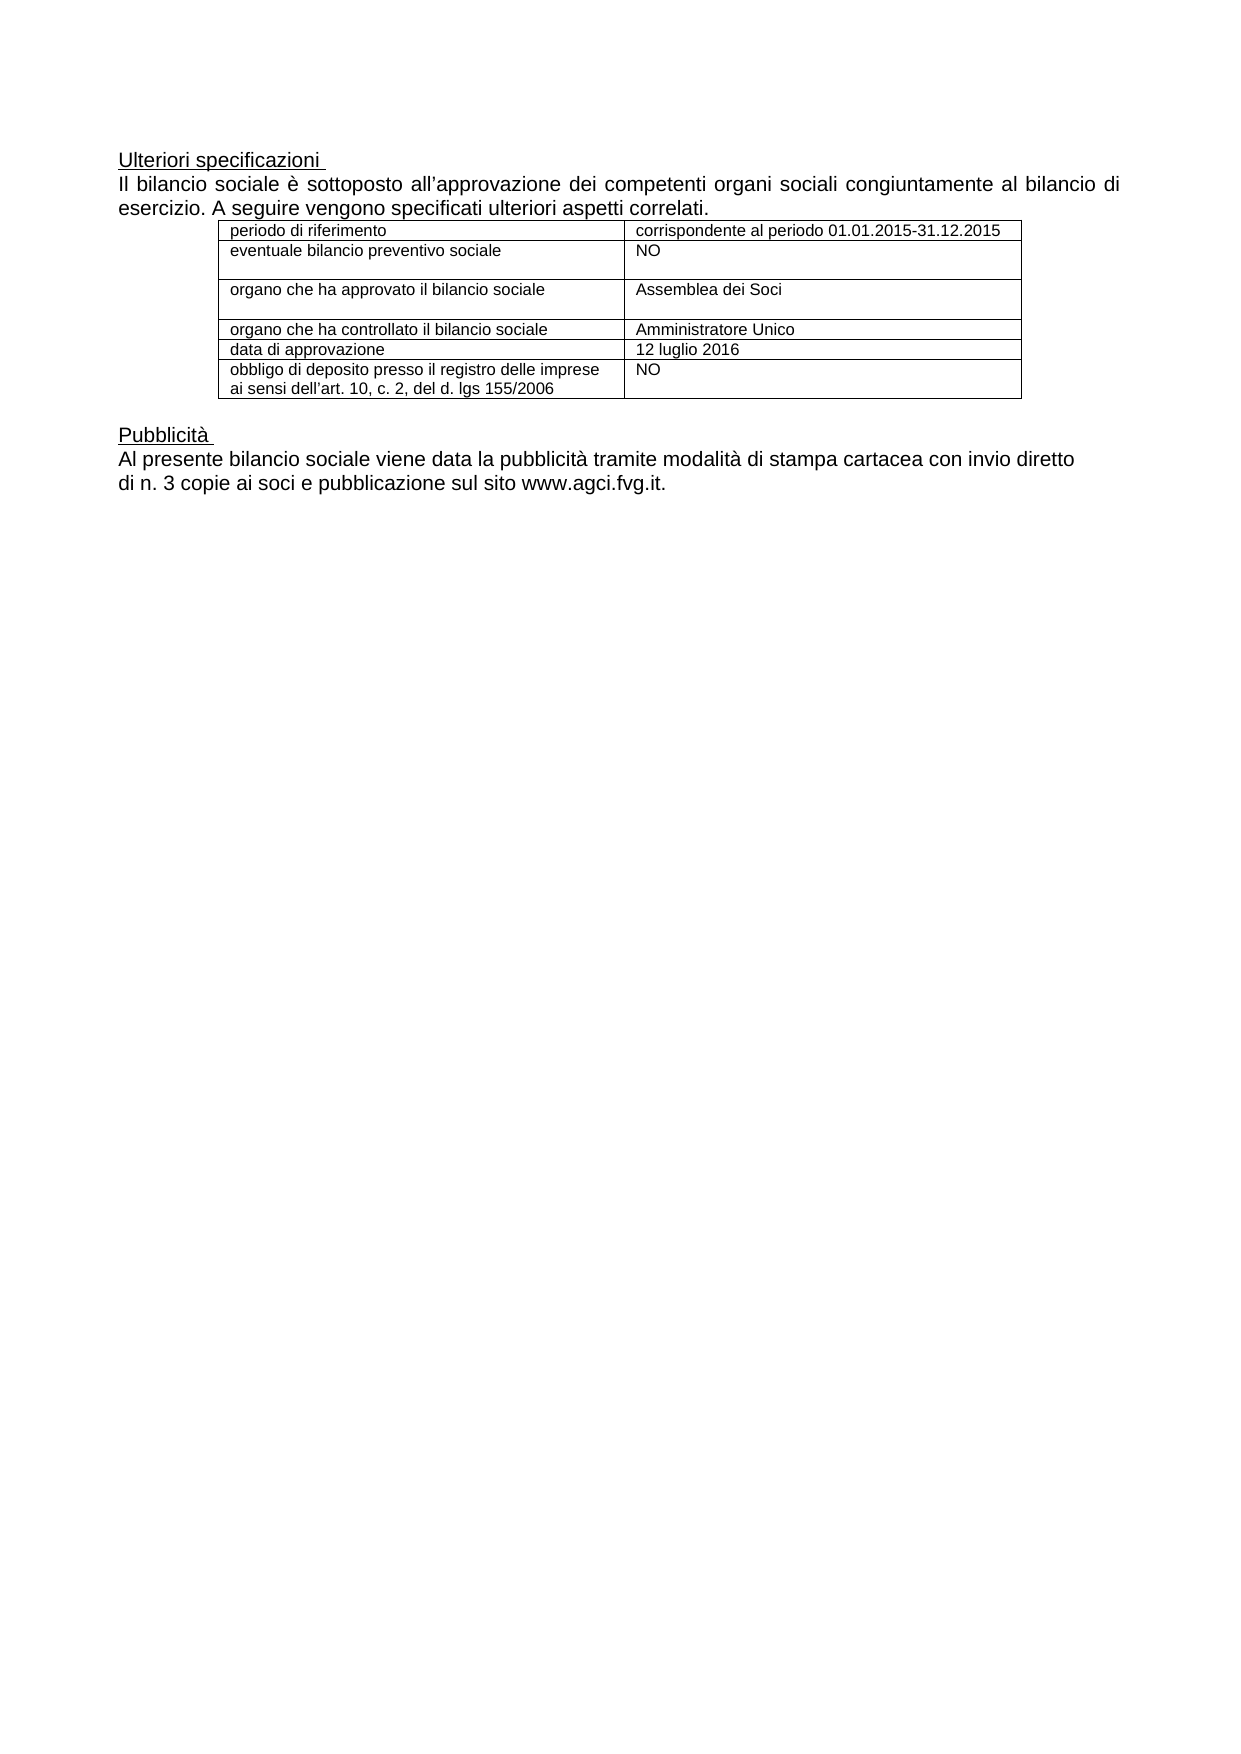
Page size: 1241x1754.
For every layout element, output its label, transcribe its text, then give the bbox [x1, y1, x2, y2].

text Ulteriori specificazioni [118, 148, 1122, 172]
table_header corrispondente al periodo 01.01.2015-31.12.2015 [625, 221, 1021, 240]
table_cell organo che ha approvato il bilancio sociale [219, 280, 624, 318]
table_cell Amministratore Unico [625, 320, 1021, 339]
table_cell Assemblea dei Soci [625, 280, 1021, 318]
table_cell organo che ha controllato il bilancio sociale [219, 320, 624, 339]
text Il bilancio sociale è sottoposto all’approvazione dei competenti organi sociali congiuntamente al bilancio di esercizio. A seguire vengono specificati ulteriori aspetti correlati. [118, 172, 1122, 219]
text Al presente bilancio sociale viene data la pubblicità tramite modalità di stampa cartacea con invio diretto [118, 447, 1122, 471]
table_cell data di approvazione [219, 340, 624, 359]
table_cell NO [625, 241, 1021, 279]
table_cell 12 luglio 2016 [625, 340, 1021, 359]
text di n. 3 copie ai soci e pubblicazione sul sito www.agci.fvg.it. [118, 471, 1122, 495]
table_cell obbligo di deposito presso il registro delle imprese ai sensi dell’art. 10, c. 2, del d. lgs 155/2006 [219, 360, 624, 398]
table_cell NO [625, 360, 1021, 398]
table_header periodo di riferimento [219, 221, 624, 240]
table_cell eventuale bilancio preventivo sociale [219, 241, 624, 279]
text Pubblicità [118, 423, 1122, 447]
